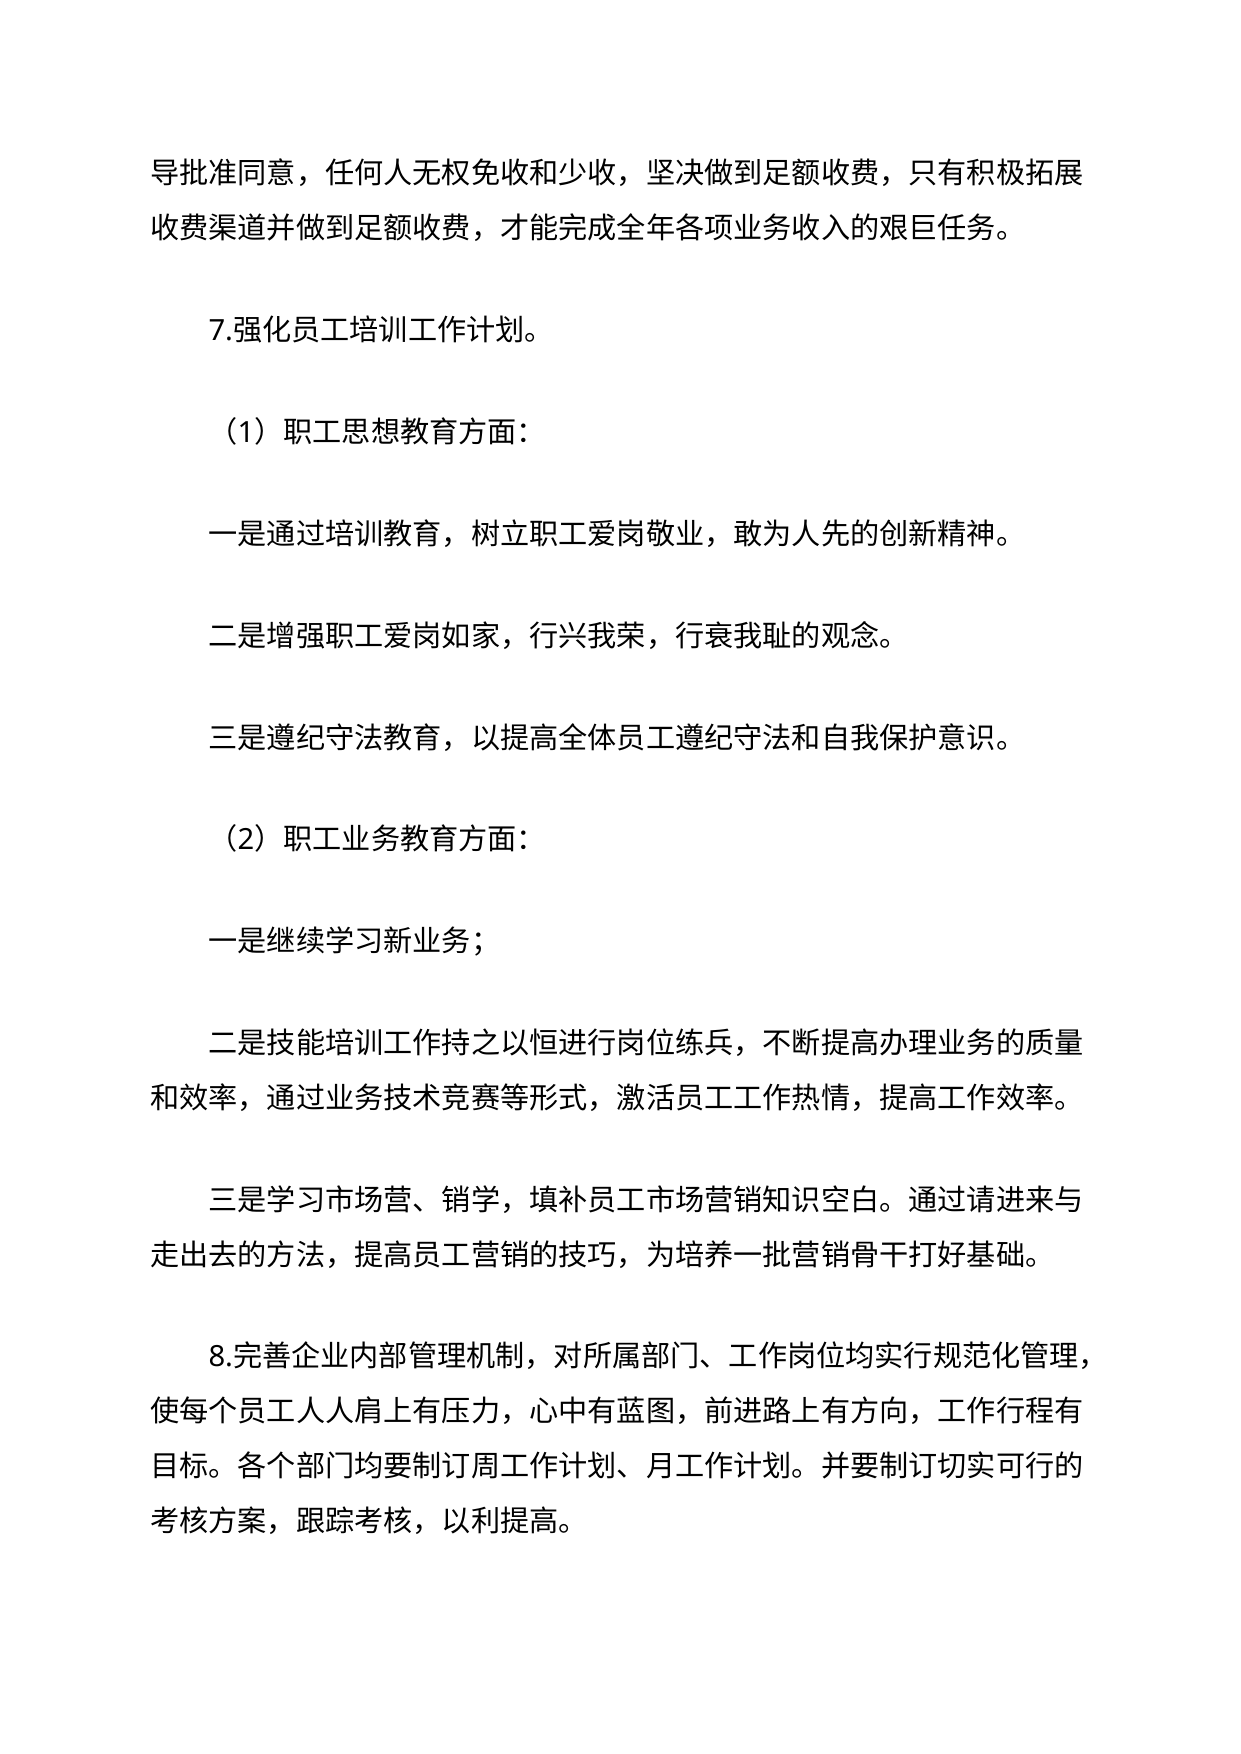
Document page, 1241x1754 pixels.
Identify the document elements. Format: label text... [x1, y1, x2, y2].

text 二是技能培训工作持之以恒进行岗位练兵，不断提高办理业务的质量和效率，通过业务技术竞赛等形式，激活员工工作热情，提高工作效率。 [150, 1020, 1090, 1117]
text 二是增强职工爱岗如家，行兴我荣，行衰我耻的观念。 [150, 612, 1090, 655]
text 一是继续学习新业务； [150, 918, 1090, 960]
text 三是遵纪守法教育，以提高全体员工遵纪守法和自我保护意识。 [150, 714, 1090, 756]
text 一是通过培训教育，树立职工爱岗敬业，敢为人先的创新精神。 [150, 511, 1090, 553]
text （2）职工业务教育方面： [150, 816, 1090, 858]
text 7.强化员工培训工作计划。 [150, 307, 1090, 349]
text （1）职工思想教育方面： [150, 409, 1090, 451]
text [150, 150, 1090, 247]
text 8.完善企业内部管理机制，对所属部门、工作岗位均实行规范化管理，使每个员工人人肩上有压力，心中有蓝图，前进路上有方向，工作行程有目标。各个部门均要制订周工作计划、月工作计划。并要制订切实可行的考核方案，跟踪考核，以利提高。 [150, 1333, 1090, 1540]
text 三是学习市场营、销学，填补员工市场营销知识空白。通过请进来与走出去的方法，提高员工营销的技巧，为培养一批营销骨干打好基础。 [150, 1176, 1090, 1273]
